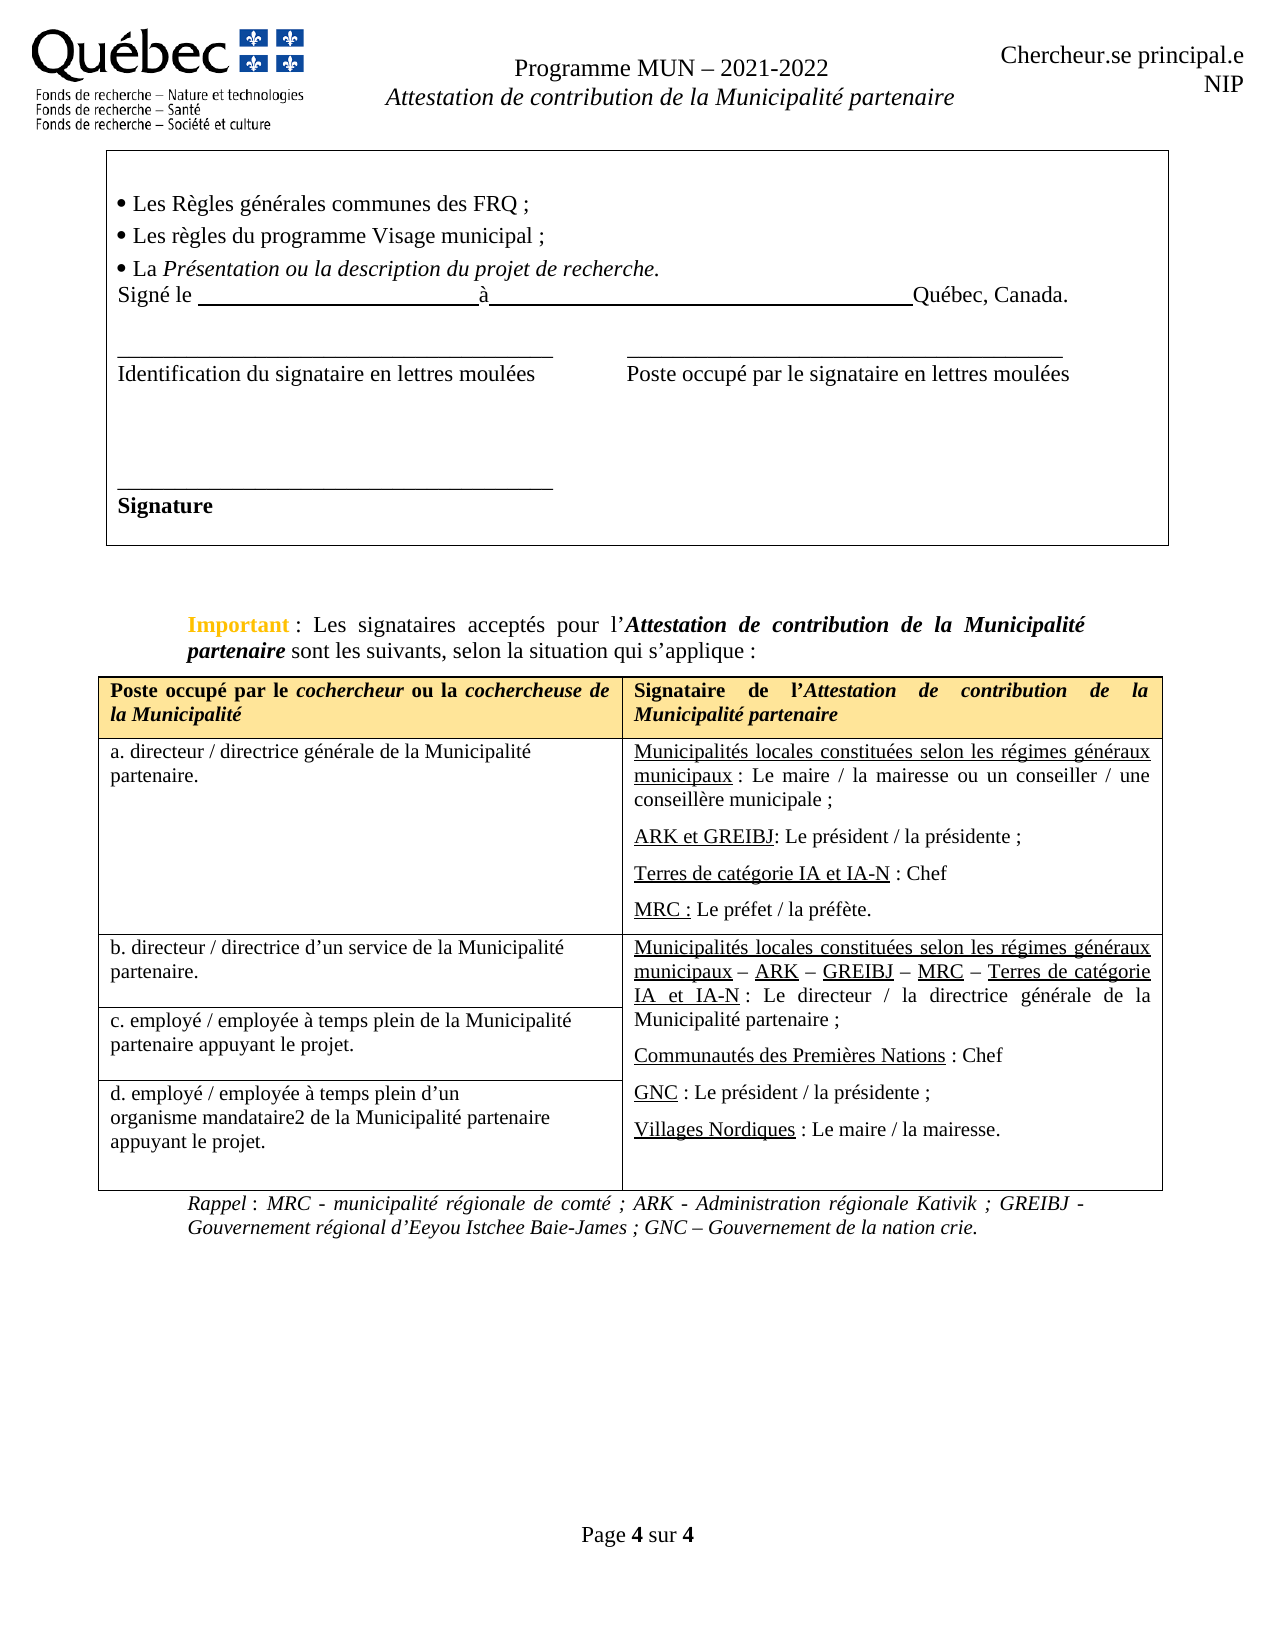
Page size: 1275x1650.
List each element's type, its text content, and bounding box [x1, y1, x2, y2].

table_cell b. directeur / directrice d’un service de la Municipalité partenaire. [99, 935, 622, 1007]
text Rappel : MRC - municipalité régionale de comté ; ARK - Administration régionale Kativik ; GREIBJ - Gouvernement régional d’Eeyou Istchee Baie-James ; GNC – Gouvernement de la nation crie. [187, 1191, 1087, 1239]
table_cell a. directeur / directrice générale de la Municipalité partenaire. [99, 739, 622, 933]
table_header Poste occupé par le cochercheur ou la cochercheuse de la Municipalité [99, 678, 622, 738]
table_header Signataire de l’Attestation de contribution de la Municipalité partenaire [623, 678, 1162, 738]
table_cell c. employé / employée à temps plein de la Municipalité partenaire appuyant le projet. [99, 1008, 622, 1080]
table_cell d. employé / employée à temps plein d’un organisme mandataire2 de la Municipalité partenaire appuyant le projet. [99, 1081, 622, 1189]
picture [32, 28, 304, 133]
table_cell Municipalités locales constituées selon les régimes généraux municipaux – ARK – GREIBJ – MRC – Terres de catégorie IA et IA-N : Le directeur / la directrice générale de la Municipalité partenaire ; Communautés des Premières Nations : Chef GNC : Le président / la présidente ; Villages Nordiques : Le maire / la mairesse. [623, 935, 1162, 1189]
text Important : Les signataires acceptés pour l’Attestation de contribution de la Municipalité partenaire sont les suivants, selon la situation qui s’applique : [187, 611, 1087, 664]
table_cell Municipalités locales constituées selon les régimes généraux municipaux : Le maire / la mairesse ou un conseiller / une conseillère municipale ; ARK et GREIBJ: Le président / la présidente ; Terres de catégorie IA et IA-N : Chef MRC : Le préfet / la préfète. [623, 739, 1162, 933]
